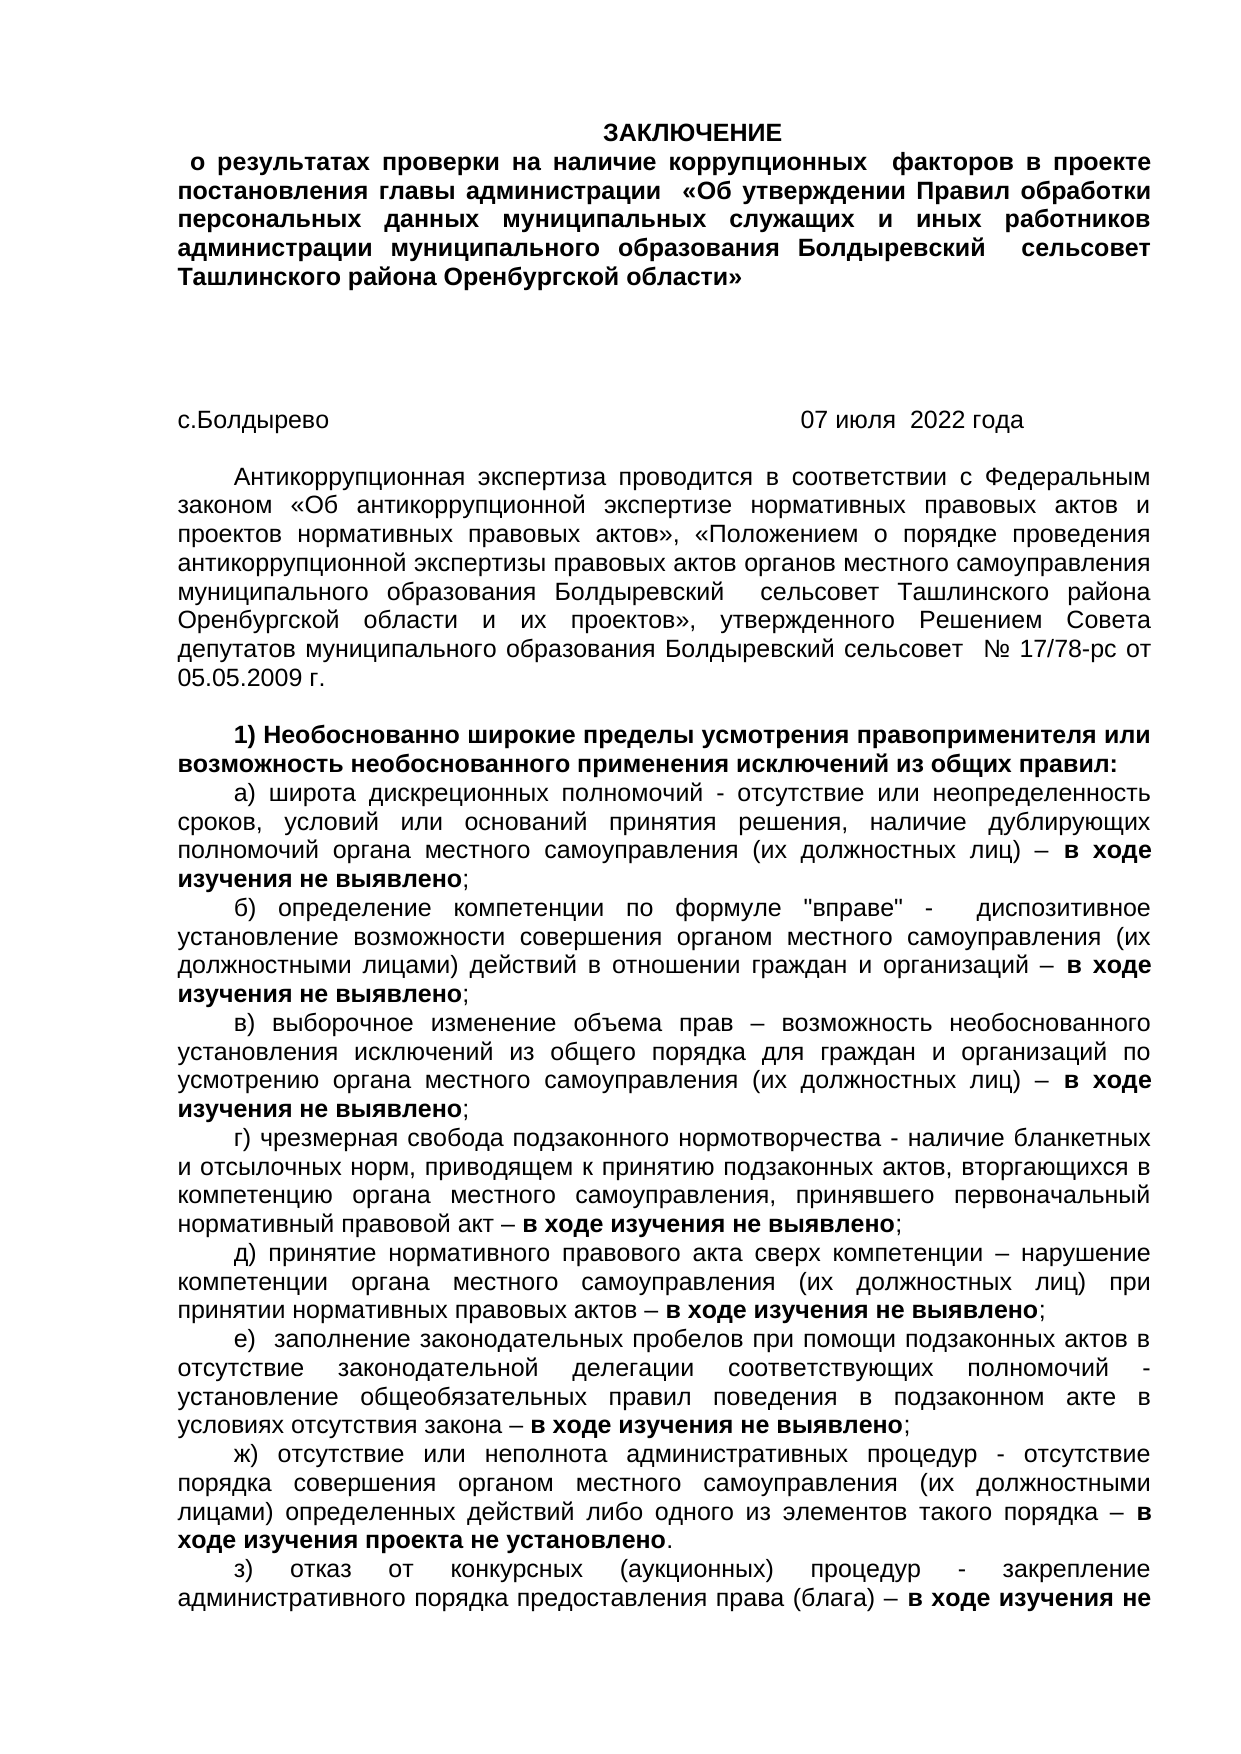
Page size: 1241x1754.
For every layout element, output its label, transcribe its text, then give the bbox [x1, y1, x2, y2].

text ж) отсутствие или неполнота административных процедур - отсутствие порядка совершения органом местного самоуправления (их должностными лицами) определенных действий либо одного из элементов такого порядка – в ходе изучения проекта не установлено. [177, 1439, 1152, 1554]
text 1) Необоснованно широкие пределы усмотрения правоприменителя или возможность необоснованного применения исключений из общих правил: [177, 720, 1152, 778]
text с.Болдырево 07 июля 2022 года [177, 405, 1152, 433]
text б) определение компетенции по формуле "вправе" - диспозитивное установление возможности совершения органом местного самоуправления (их должностными лицами) действий в отношении граждан и организаций – в ходе изучения не выявлено; [177, 893, 1152, 1008]
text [177, 1554, 1152, 1612]
text а) широта дискреционных полномочий - отсутствие или неопределенность сроков, условий или оснований принятия решения, наличие дублирующих полномочий органа местного самоуправления (их должностных лиц) – в ходе изучения не выявлено; [177, 778, 1152, 893]
text ЗАКЛЮЧЕНИЕ [177, 118, 1152, 147]
text в) выборочное изменение объема прав – возможность необоснованного установления исключений из общего порядка для граждан и организаций по усмотрению органа местного самоуправления (их должностных лиц) – в ходе изучения не выявлено; [177, 1008, 1152, 1123]
text г) чрезмерная свобода подзаконного нормотворчества - наличие бланкетных и отсылочных норм, приводящем к принятию подзаконных актов, вторгающихся в компетенцию органа местного самоуправления, принявшего первоначальный нормативный правовой акт – в ходе изучения не выявлено; [177, 1123, 1152, 1238]
text Антикоррупционная экспертиза проводится в соответствии с Федеральным законом «Об антикоррупционной экспертизе нормативных правовых актов и проектов нормативных правовых актов», «Положением о порядке проведения антикоррупционной экспертизы правовых актов органов местного самоуправления муниципального образования Болдыревский сельсовет Ташлинского района Оренбургской области и их проектов», утвержденного Решением Совета депутатов муниципального образования Болдыревский сельсовет № 17/78-рс от 05.05.2009 г. [177, 462, 1152, 692]
text о результатах проверки на наличие коррупционных факторов в проекте постановления главы администрации «Об утверждении Правил обработки персональных данных муниципальных служащих и иных работников администрации муниципального образования Болдыревский сельсовет Ташлинского района Оренбургской области» [177, 147, 1152, 291]
text е) заполнение законодательных пробелов при помощи подзаконных актов в отсутствие законодательной делегации соответствующих полномочий - установление общеобязательных правил поведения в подзаконном акте в условиях отсутствия закона – в ходе изучения не выявлено; [177, 1324, 1152, 1439]
text д) принятие нормативного правового акта сверх компетенции – нарушение компетенции органа местного самоуправления (их должностных лиц) при принятии нормативных правовых актов – в ходе изучения не выявлено; [177, 1238, 1152, 1324]
